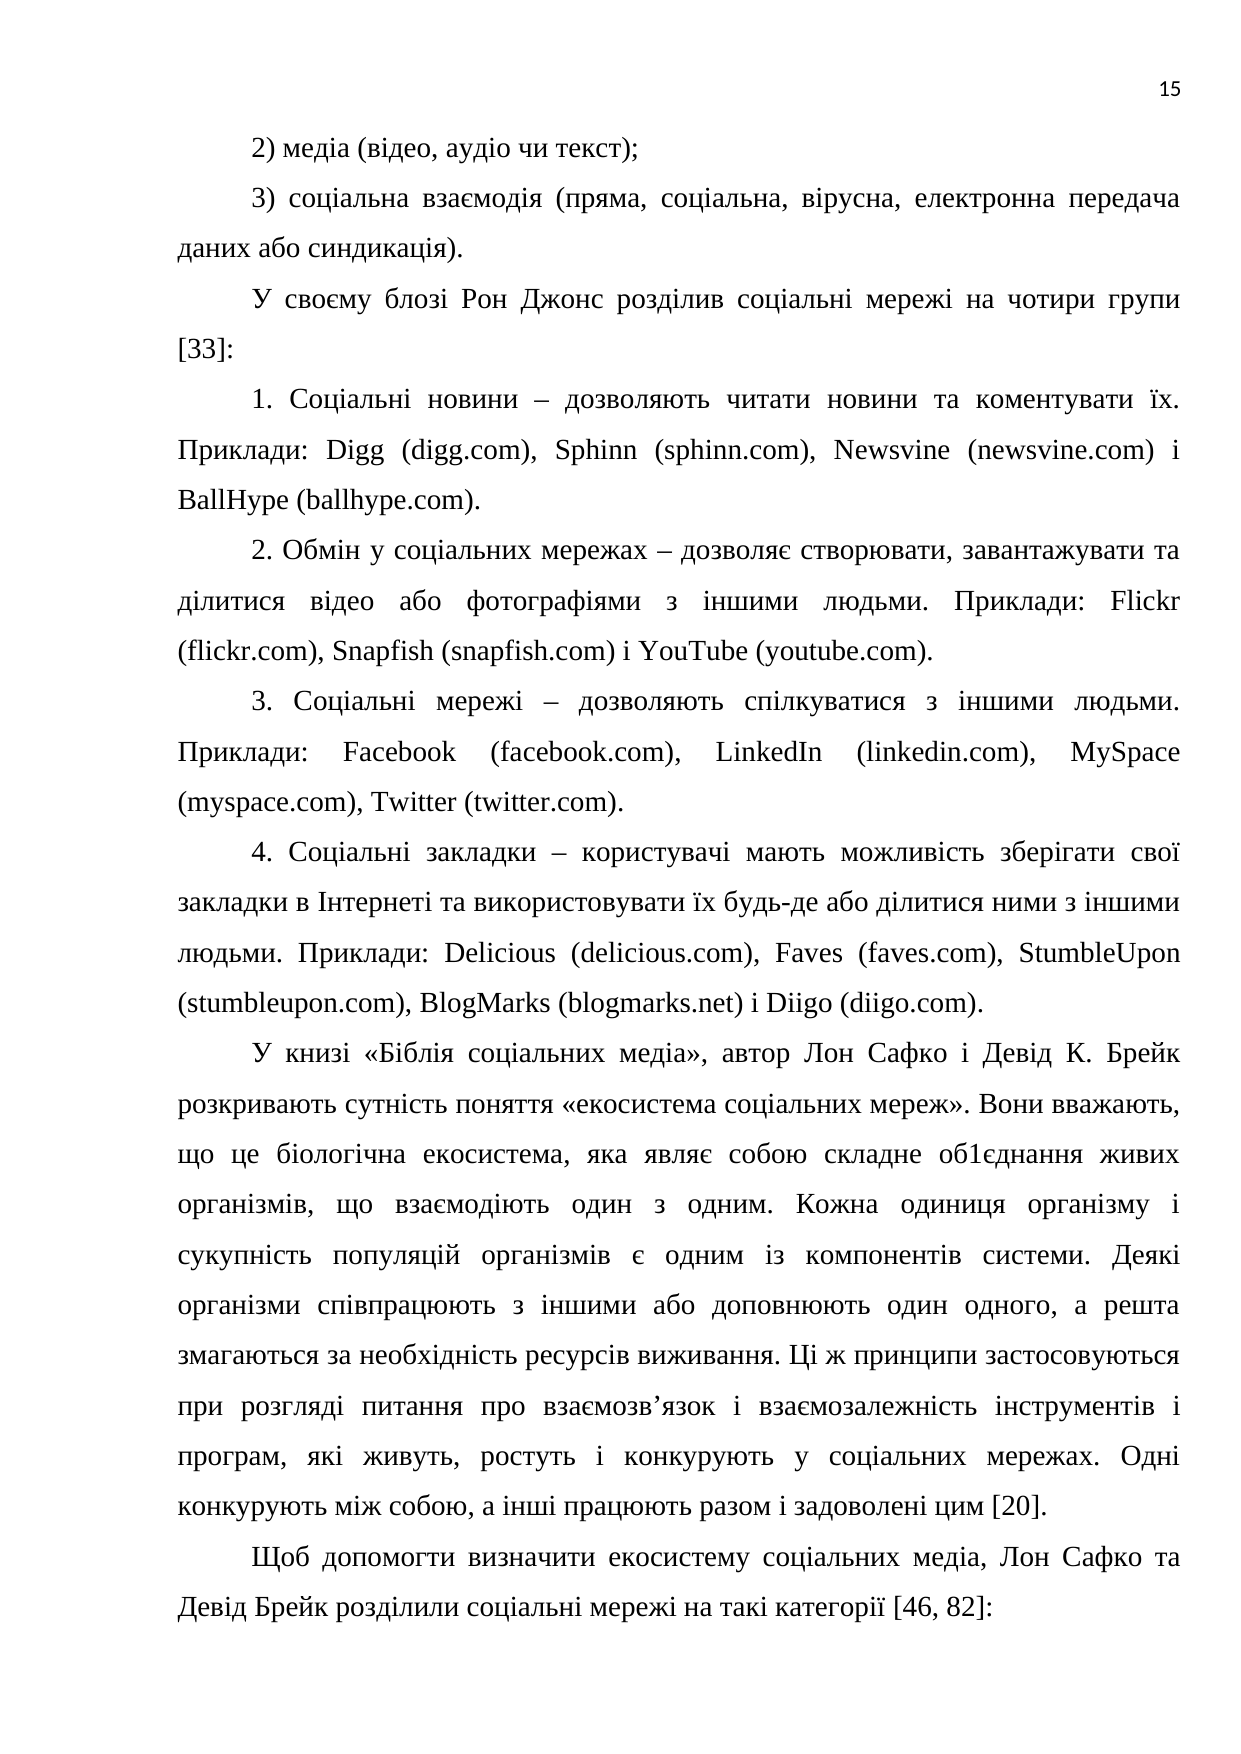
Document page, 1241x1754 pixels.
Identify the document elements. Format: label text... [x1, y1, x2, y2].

text 2. Обмін у соціальних мережах – дозволяє створювати, завантажувати та ділитися відео або фотографіями з іншими людьми. Приклади: Flickr (flickr.com), Snapfish (snapfish.com) і YouTube (youtube.com). [177, 532, 1181, 667]
text У своєму блозі Рон Джонс розділив соціальні мережі на чотири групи [33]: [177, 281, 1181, 365]
text 3) соціальна взаємодія (пряма, соціальна, вірусна, електронна передача даних або синдикація). [177, 180, 1181, 264]
text Щоб допомогти визначити екосистему соціальних медіа, Лон Сафко та Девід Брейк розділили соціальні мережі на такі категорії [46, 82]: [177, 1539, 1181, 1622]
text 2) медіа (відео, аудіо чи текст); [177, 130, 1181, 163]
text 3. Соціальні мережі – дозволяють спілкуватися з іншими людьми. Приклади: Facebook (facebook.com), LinkedIn (linkedin.com), MySpace (myspace.com), Twitter (twitter.com). [177, 683, 1181, 817]
text 1. Соціальні новини – дозволяють читати новини та коментувати їх. Приклади: Digg (digg.com), Sphinn (sphinn.com), Newsvine (newsvine.com) і BallHype (ballhype.com). [177, 381, 1181, 516]
text 4. Соціальні закладки – користувачі мають можливість зберігати свої закладки в Інтернеті та використовувати їх будь-де або ділитися ними з іншими людьми. Приклади: Delicious (delicious.com), Faves (faves.com), StumbleUpon (stumbleupon.com), BlogMarks (blogmarks.net) і Diigo (diigo.com). [177, 834, 1181, 1019]
text У книзі «Біблія соціальних медіа», автор Лон Сафко і Девід К. Брейк розкривають сутність поняття «екосистема соціальних мереж». Вони вважають, що це біологічна екосистема, яка являє собою складне об1єднання живих організмів, що взаємодіють один з одним. Кожна одиниця організму і сукупність популяцій організмів є одним із компонентів системи. Деякі організми співпрацюють з іншими або доповнюють один одного, а решта змагаються за необхідність ресурсів виживання. Ці ж принципи застосовуються при розгляді питання про взаємозв’язок і взаємозалежність інструментів і програм, які живуть, ростуть і конкурують у соціальних мережах. Одні конкурують між собою, а інші працюють разом і задоволені цим [20]. [177, 1036, 1181, 1522]
